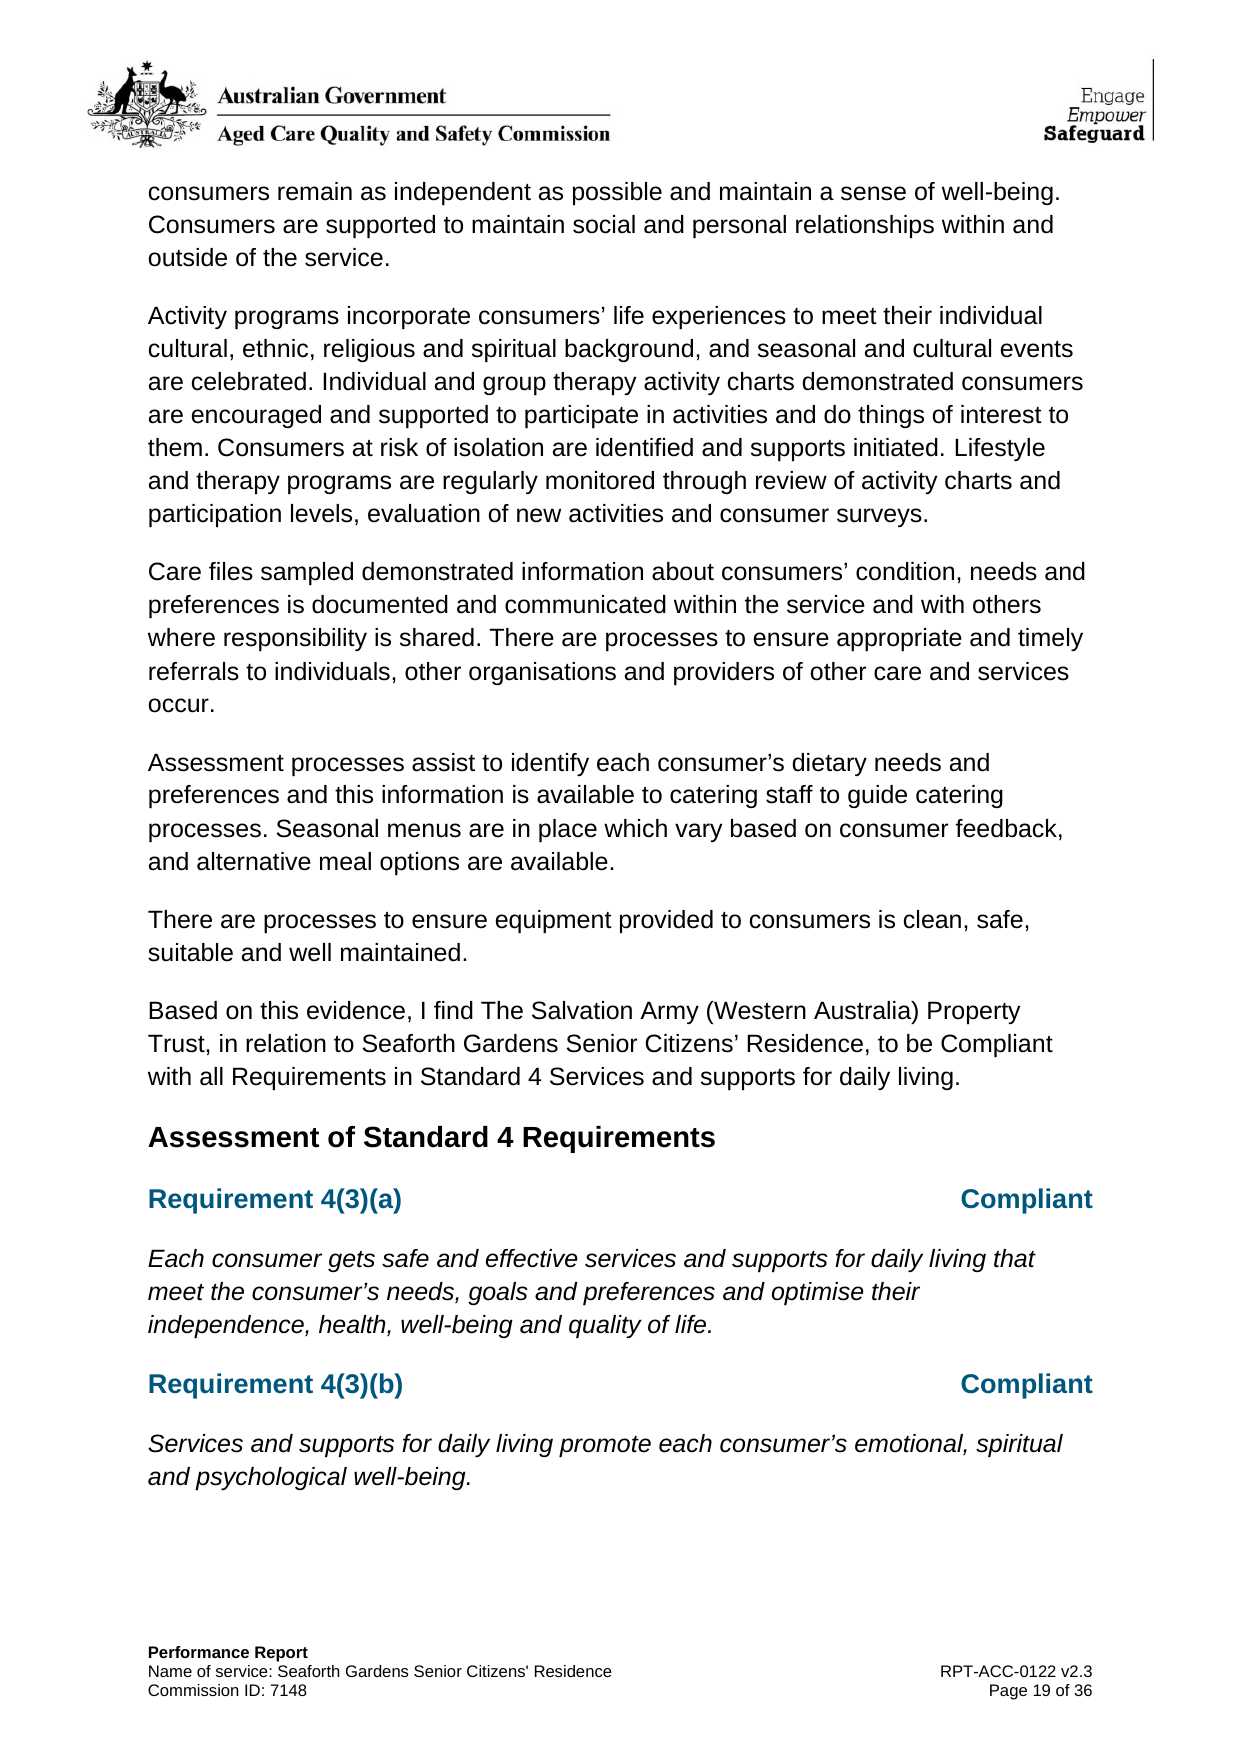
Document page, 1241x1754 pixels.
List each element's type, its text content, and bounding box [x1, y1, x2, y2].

text Requirement 4(3)(a) Compliant [148, 1183, 1092, 1214]
picture [1, 0, 1241, 169]
text Services and supports for daily living promote each consumer’s emotional, spiritual and psychological well-being. [148, 1429, 1092, 1491]
text Activity programs incorporate consumers’ life experiences to meet their individual cultural, ethnic, religious and spiritual background, and seasonal and cultural events are celebrated. Individual and group therapy activity charts demonstrated consumers are encouraged and supported to participate in activities and do things of interest to them. Consumers at risk of isolation are identified and supports initiated. Lifestyle and therapy programs are regularly monitored through review of activity charts and participation levels, evaluation of new activities and consumer surveys. [148, 301, 1092, 528]
text Care files sampled demonstrated information about consumers’ condition, needs and preferences is documented and communicated within the service and with others where responsibility is shared. There are processes to ensure appropriate and timely referrals to individuals, other organisations and providers of other care and services occur. [148, 557, 1092, 718]
text Based on this evidence, I find The Salvation Army (Western Australia) Property Trust, in relation to Seaforth Gardens Senior Citizens’ Residence, to be Compliant with all Requirements in Standard 4 Services and supports for daily living. [148, 996, 1092, 1090]
text Each consumer gets safe and effective services and supports for daily living that meet the consumer’s needs, goals and preferences and optimise their independence, health, well-being and quality of life. [148, 1244, 1092, 1339]
text Assessment of Standard 4 Requirements [148, 1120, 1092, 1153]
text Requirement 4(3)(b) Compliant [148, 1368, 1092, 1399]
text There are processes to ensure equipment provided to consumers is clean, safe, suitable and well maintained. [148, 904, 1092, 966]
text Assessment processes assist to identify each consumer’s dietary needs and preferences and this information is available to catering staff to guide catering processes. Seasonal menus are in place which vary based on consumer feedback, and alternative meal options are available. [148, 747, 1092, 875]
